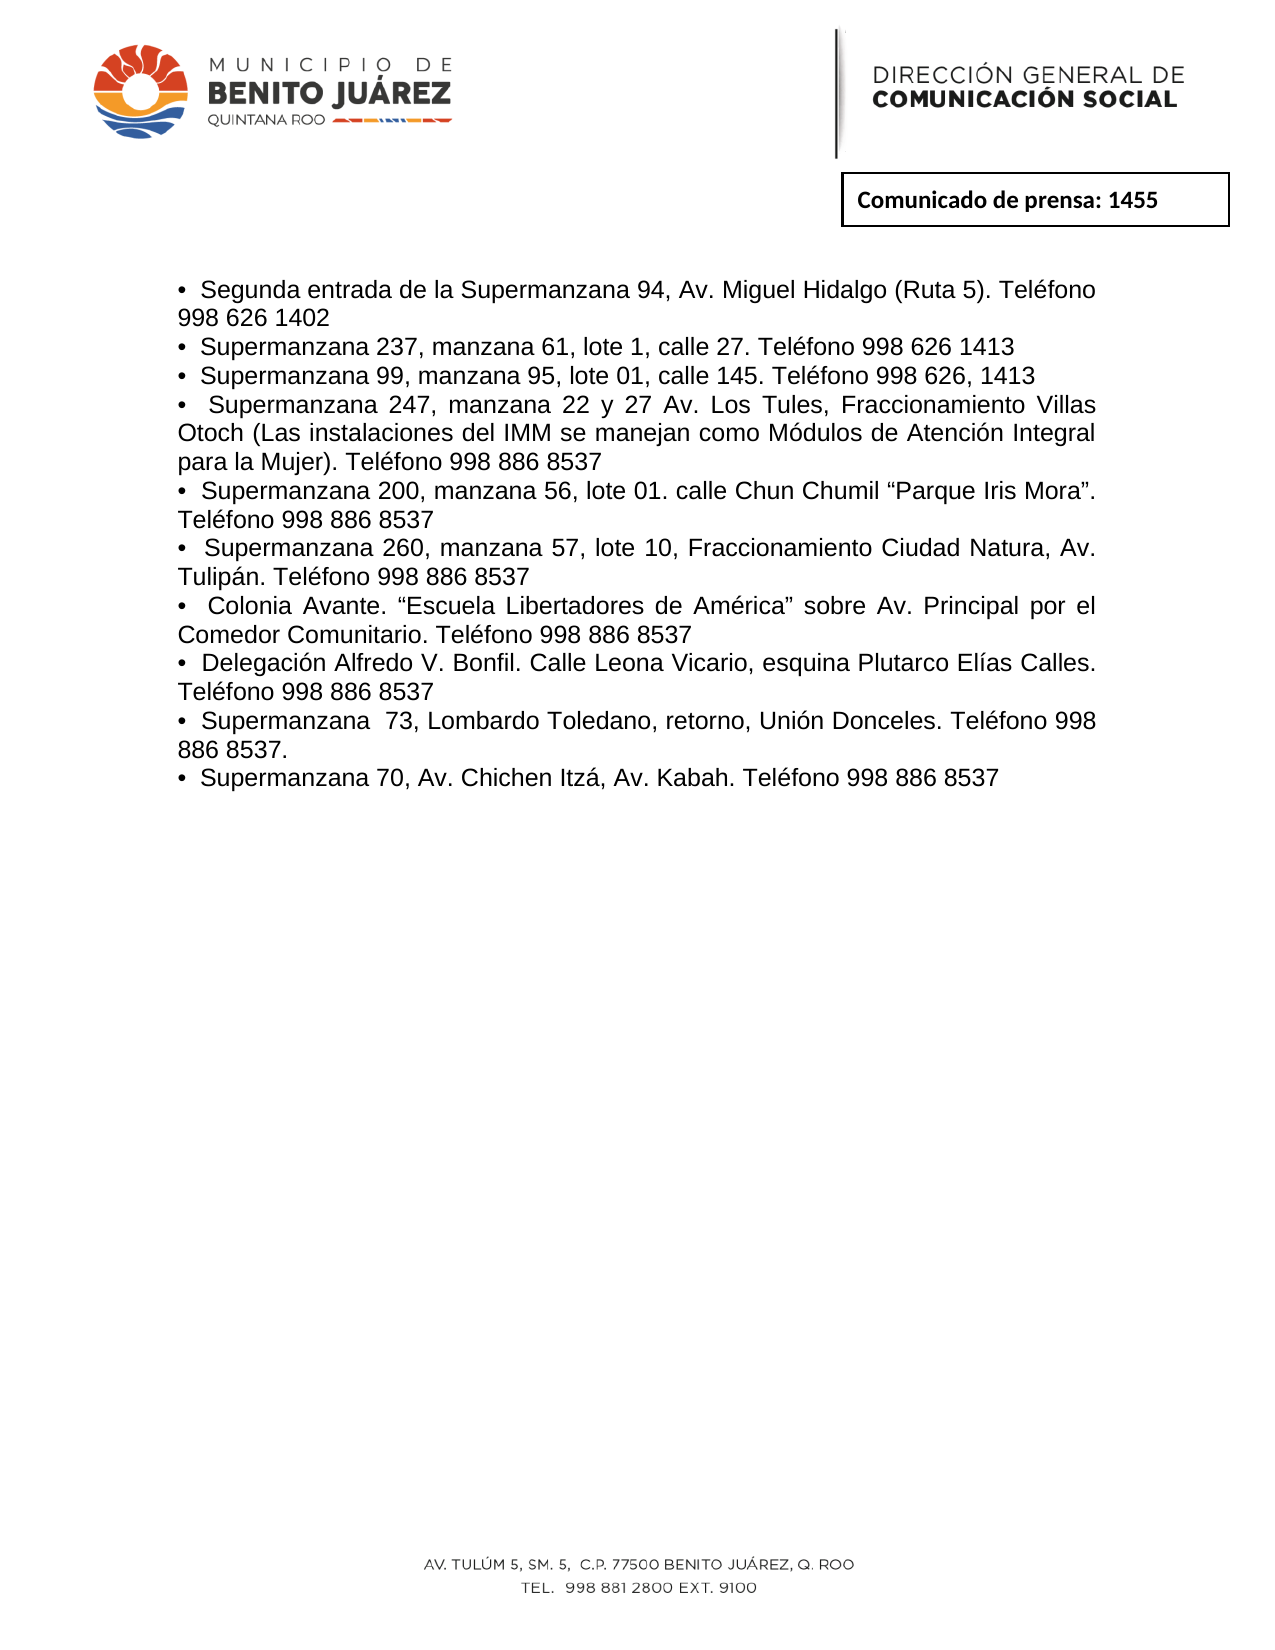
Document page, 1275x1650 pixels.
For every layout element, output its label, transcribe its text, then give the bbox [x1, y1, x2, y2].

text •⁠ ⁠Segunda entrada de la Supermanzana 94, Av. Miguel Hidalgo (Ruta 5). Teléfono 998 626 1402 [177, 274, 1098, 332]
text •⁠ ⁠Supermanzana 99, manzana 95, lote 01, calle 145. Teléfono 998 626, 1413 [177, 361, 1098, 389]
text •⁠ ⁠Supermanzana 70, Av. Chichen Itzá, Av. Kabah. Teléfono 998 886 8537 [177, 763, 1098, 792]
text •⁠ ⁠Supermanzana 237, manzana 61, lote 1, calle 27. Teléfono 998 626 1413 [177, 332, 1098, 361]
text •⁠ ⁠Supermanzana 260, manzana 57, lote 10, Fraccionamiento Ciudad Natura, Av. Tulipán. Teléfono 998 886 8537 [177, 533, 1098, 591]
text •⁠ ⁠Colonia Avante. “Escuela Libertadores de América” sobre Av. Principal por el Comedor Comunitario. Teléfono 998 886 8537 [177, 591, 1098, 648]
text •⁠ ⁠Supermanzana 73, Lombardo Toledano, retorno, Unión Donceles. Teléfono 998 886 8537. [177, 706, 1098, 763]
text •⁠ ⁠Delegación Alfredo V. Bonfil. Calle Leona Vicario, esquina Plutarco Elías Calles. Teléfono 998 886 8537 [177, 648, 1098, 706]
picture [1, 1540, 1275, 1624]
text •⁠ ⁠Supermanzana 200, manzana 56, lote 01. calle Chun Chumil “Parque Iris Mora”. Teléfono 998 886 8537 [177, 476, 1098, 533]
picture [1, 0, 1275, 170]
text •⁠ ⁠Supermanzana 247, manzana 22 y 27 Av. Los Tules, Fraccionamiento Villas Otoch (Las instalaciones del IMM se manejan como Módulos de Atención Integral para la Mujer). Teléfono 998 886 8537 [177, 389, 1098, 476]
